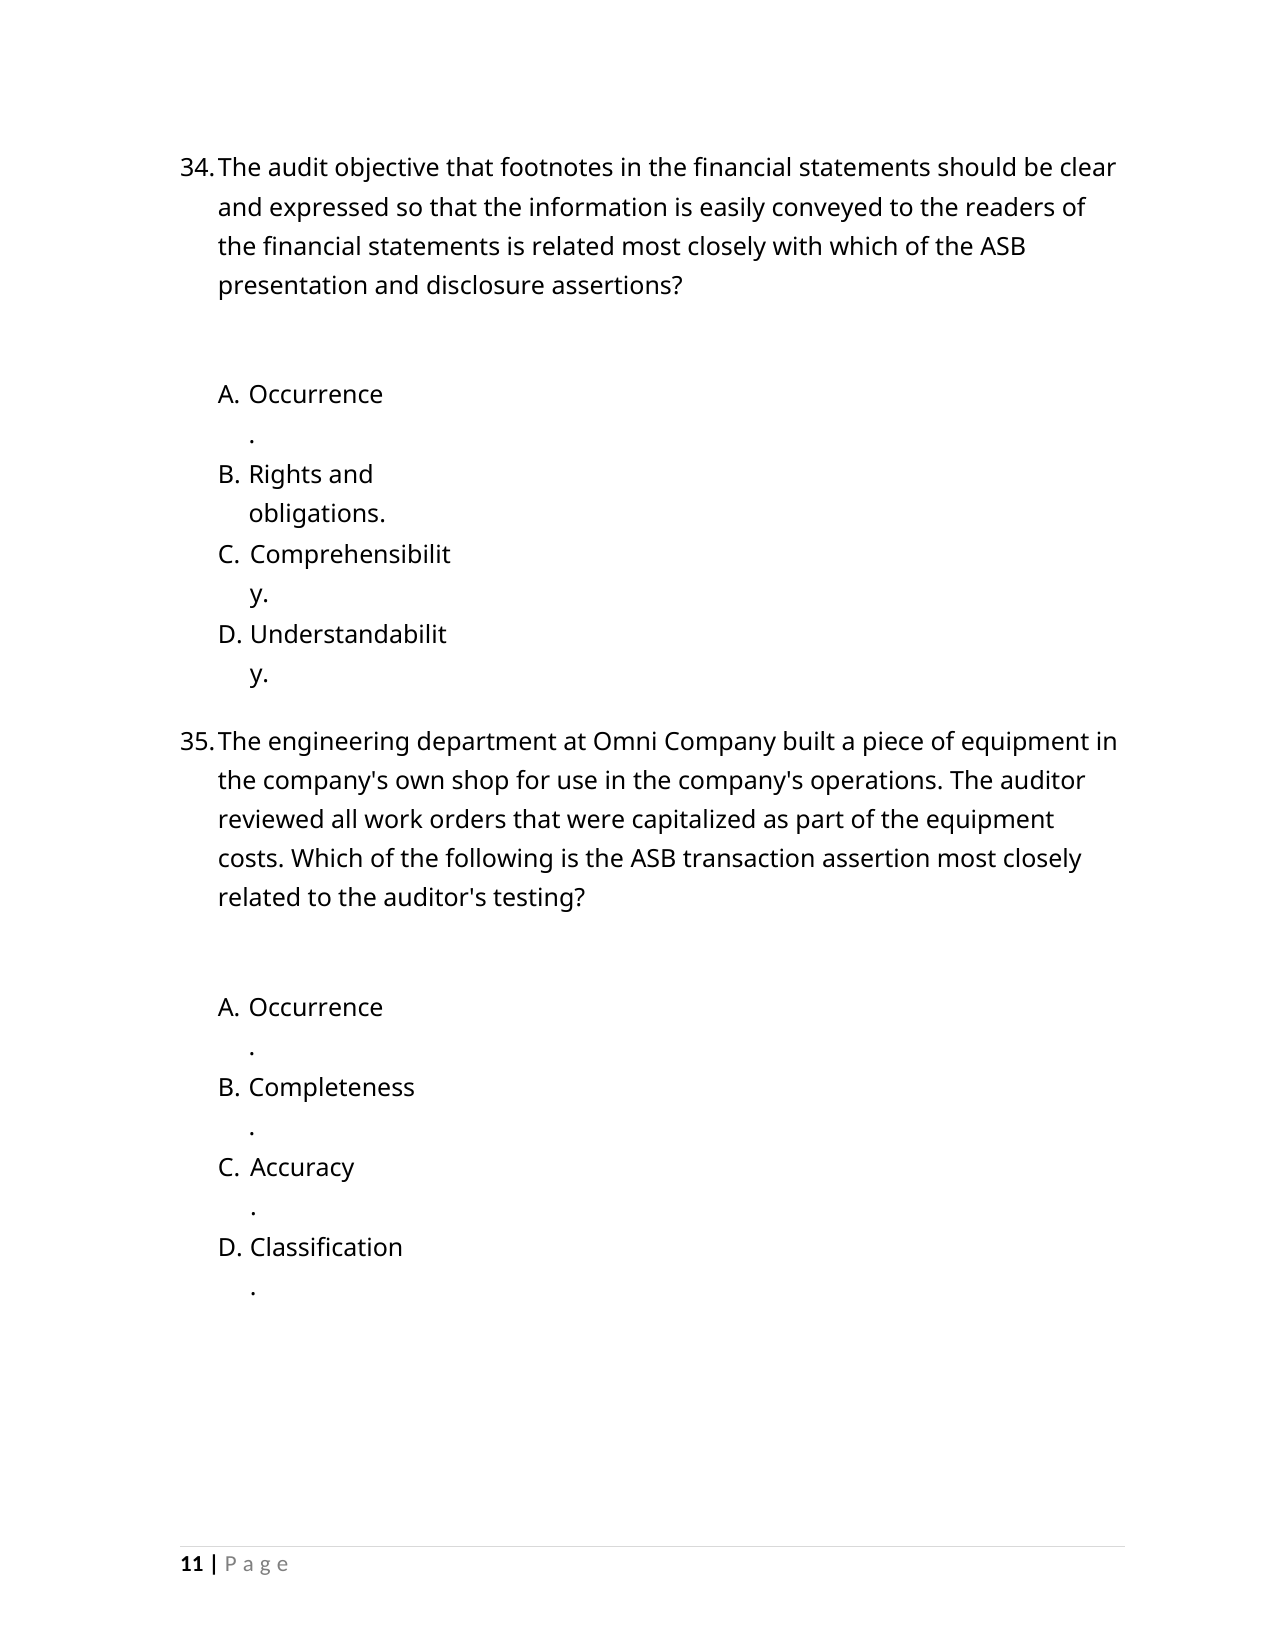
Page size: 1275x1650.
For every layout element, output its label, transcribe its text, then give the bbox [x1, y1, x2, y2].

table_header 34. [180, 150, 218, 694]
table_header The engineering department at Omni Company built a piece of equipment in the company's own shop for use in the company's operations. The auditor reviewed all work orders that were capitalized as part of the equipment costs. Which of the following is the ASB transaction assertion most closely related to the auditor's testing? [218, 723, 1125, 1306]
table_header 35. [180, 723, 218, 1306]
table_header The audit objective that footnotes in the financial statements should be clear and expressed so that the information is easily conveyed to the readers of the financial statements is related most closely with which of the ASB presentation and disclosure assertions? [218, 150, 1125, 694]
